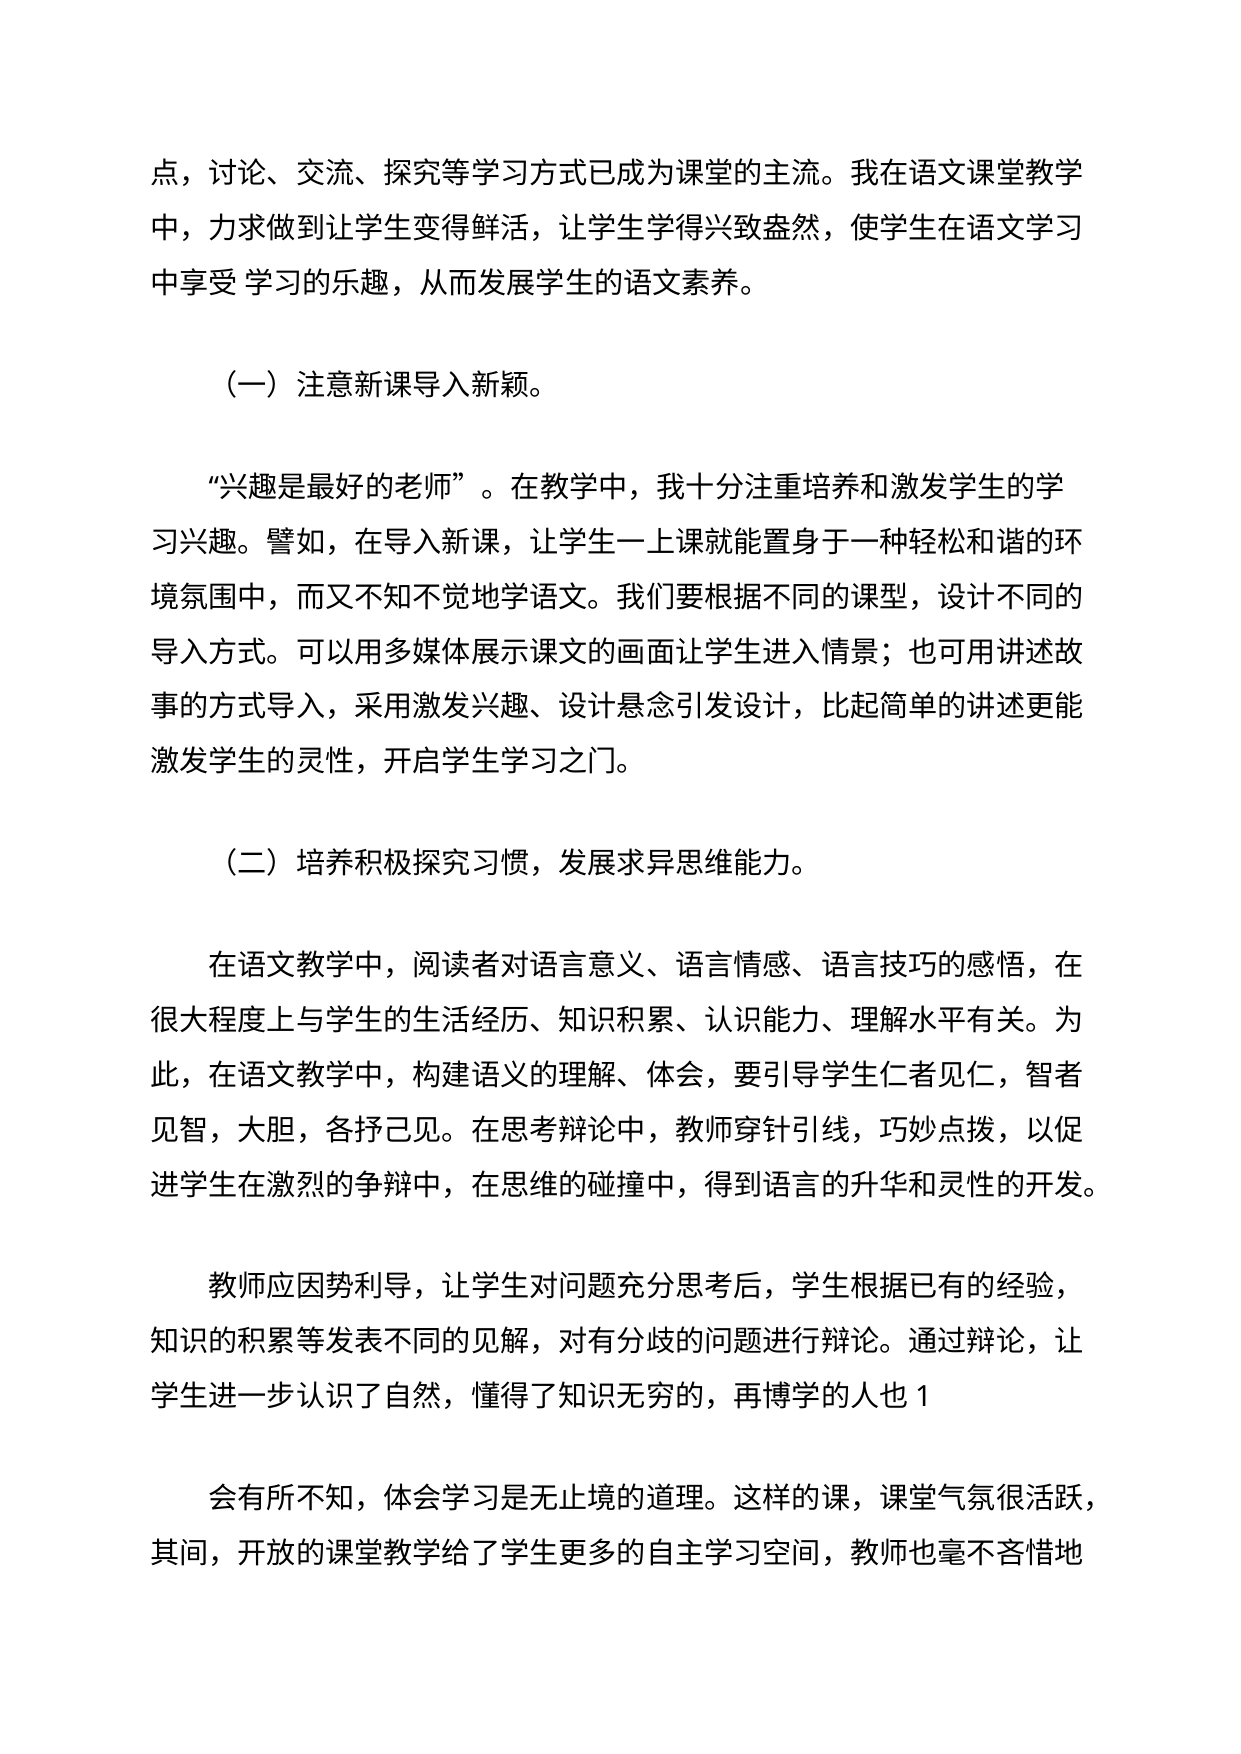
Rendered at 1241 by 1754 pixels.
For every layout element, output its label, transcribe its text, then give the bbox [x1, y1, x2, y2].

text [150, 1474, 1090, 1572]
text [150, 150, 1090, 302]
text 教师应因势利导，让学生对问题充分思考后，学生根据已有的经验，知识的积累等发表不同的见解，对有分歧的问题进行辩论。通过辩论，让学生进一步认识了自然，懂得了知识无穷的，再博学的人也 1 [150, 1263, 1090, 1415]
text “兴趣是最好的老师”。在教学中，我十分注重培养和激发学生的学习兴趣。譬如，在导入新课，让学生一上课就能置身于一种轻松和谐的环境氛围中，而又不知不觉地学语文。我们要根据不同的课型，设计不同的导入方式。可以用多媒体展示课文的画面让学生进入情景；也可用讲述故事的方式导入，采用激发兴趣、设计悬念引发设计，比起简单的讲述更能激发学生的灵性，开启学生学习之门。 [150, 463, 1090, 780]
text （二）培养积极探究习惯，发展求异思维能力。 [150, 840, 1090, 882]
text 在语文教学中，阅读者对语言意义、语言情感、语言技巧的感悟，在很大程度上与学生的生活经历、知识积累、认识能力、理解水平有关。为此，在语文教学中，构建语义的理解、体会，要引导学生仁者见仁，智者见智，大胆，各抒己见。在思考辩论中，教师穿针引线，巧妙点拨，以促进学生在激烈的争辩中，在思维的碰撞中，得到语言的升华和灵性的开发。 [150, 941, 1090, 1203]
text （一）注意新课导入新颖。 [150, 362, 1090, 404]
